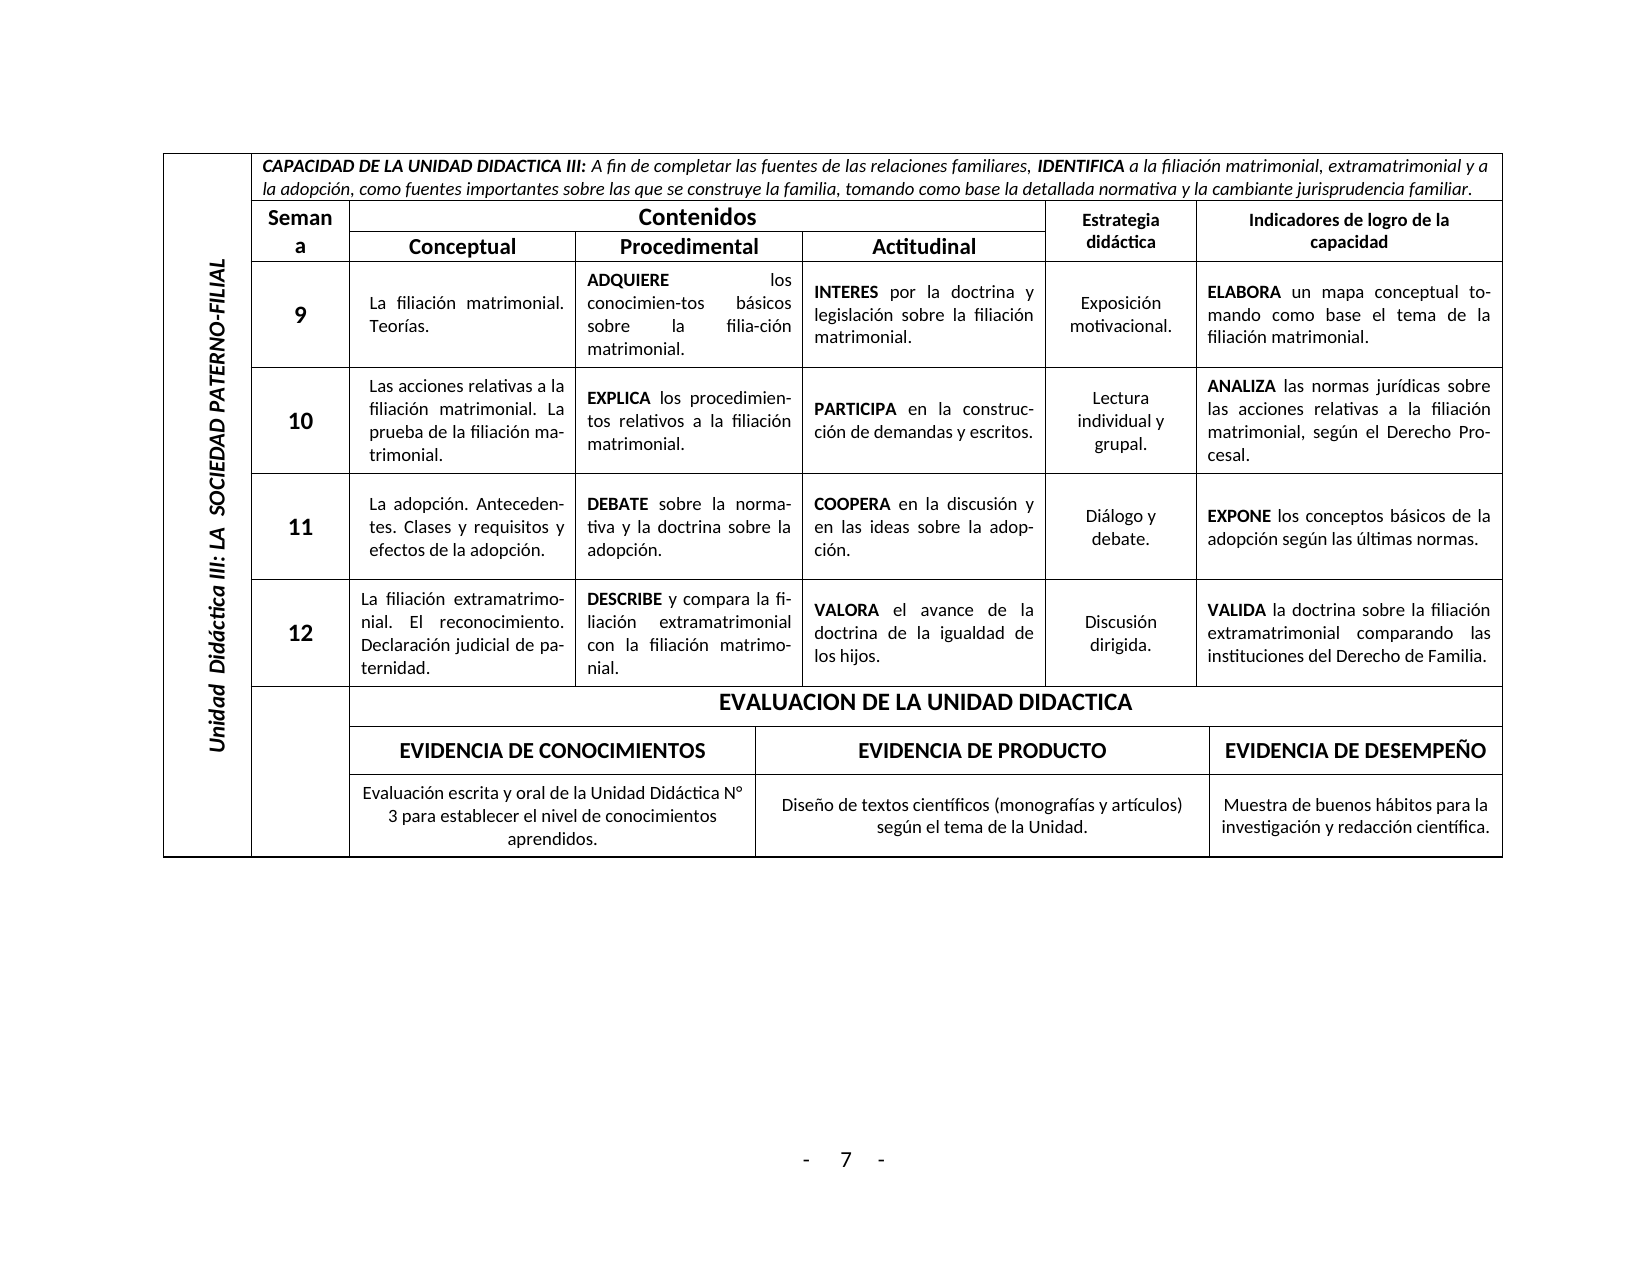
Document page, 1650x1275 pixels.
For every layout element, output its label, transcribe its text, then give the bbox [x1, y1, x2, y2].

table_cell COOPERA en la discusión y en las ideas sobre la adop-ción. [803, 474, 1045, 579]
table_cell INTERES por la doctrina y legislación sobre la filiación matrimonial. [803, 262, 1045, 367]
table_cell La filiación extramatrimo-nial. El reconocimiento. Declaración judicial de pa-ternidad. [350, 580, 575, 686]
table_header Unidad Didáctica III: LA SOCIEDAD PATERNO-FILIAL [164, 154, 251, 856]
table_cell Indicadores de logro de la capacidad [1197, 201, 1502, 261]
table_cell 10 [252, 368, 349, 473]
table_cell La filiación matrimonial. Teorías. [350, 262, 575, 367]
table_cell EVALUACION DE LA UNIDAD DIDACTICA [350, 687, 1502, 726]
table_cell Exposición motivacional. [1046, 262, 1196, 367]
table_cell Diálogo y debate. [1046, 474, 1196, 579]
table_cell EVIDENCIA DE CONOCIMIENTOS [350, 727, 755, 774]
table_cell DEBATE sobre la norma-tiva y la doctrina sobre la adopción. [576, 474, 802, 579]
table_cell Conceptual [350, 232, 575, 261]
table_cell ANALIZA las normas jurídicas sobre las acciones relativas a la filiación matrimonial, según el Derecho Pro-cesal. [1197, 368, 1502, 473]
table_cell Semana [252, 201, 349, 261]
table_cell PARTICIPA en la construc-ción de demandas y escritos. [803, 368, 1045, 473]
table_cell EVIDENCIA DE PRODUCTO [756, 727, 1209, 774]
table_cell Muestra de buenos hábitos para la investigación y redacción científica. [1210, 775, 1502, 856]
table_cell Discusión dirigida. [1046, 580, 1196, 686]
table_cell Las acciones relativas a la filiación matrimonial. La prueba de la filiación ma-trimonial. [350, 368, 575, 473]
table_cell Actitudinal [803, 232, 1045, 261]
table_cell 11 [252, 474, 349, 579]
table_cell Lectura individual y grupal. [1046, 368, 1196, 473]
table_header CAPACIDAD DE LA UNIDAD DIDACTICA III: A fin de completar las fuentes de las relaciones familiares, IDENTIFICA a la filiación matrimonial, extramatrimonial y a la adopción, como fuentes importantes sobre las que se construye la familia, tomando como base la detallada normativa y la cambiante jurisprudencia familiar. [252, 154, 1502, 200]
table_cell La adopción. Anteceden-tes. Clases y requisitos y efectos de la adopción. [350, 474, 575, 579]
table_cell 9 [252, 262, 349, 367]
table_cell VALORA el avance de la doctrina de la igualdad de los hijos. [803, 580, 1045, 686]
table_cell Contenidos [350, 201, 1045, 231]
table_cell Diseño de textos científicos (monografías y artículos) según el tema de la Unidad. [756, 775, 1209, 856]
table_cell Procedimental [576, 232, 802, 261]
table_cell ELABORA un mapa conceptual to-mando como base el tema de la filiación matrimonial. [1197, 262, 1502, 367]
table_cell ADQUIERE los conocimien-tos básicos sobre la filia-ción matrimonial. [576, 262, 802, 367]
table_cell EVIDENCIA DE DESEMPEÑO [1210, 727, 1502, 774]
table_cell VALIDA la doctrina sobre la filiación extramatrimonial comparando las instituciones del Derecho de Familia. [1197, 580, 1502, 686]
table_cell Estrategia didáctica [1046, 201, 1196, 261]
table_cell Evaluación escrita y oral de la Unidad Didáctica N° 3 para establecer el nivel de conocimientos aprendidos. [350, 775, 755, 856]
table_cell 12 [252, 580, 349, 686]
table_cell EXPONE los conceptos básicos de la adopción según las últimas normas. [1197, 474, 1502, 579]
table_cell DESCRIBE y compara la fi-liación extramatrimonial con la filiación matrimo-nial. [576, 580, 802, 686]
table_cell EXPLICA los procedimien-tos relativos a la filiación matrimonial. [576, 368, 802, 473]
table_cell [252, 687, 349, 856]
